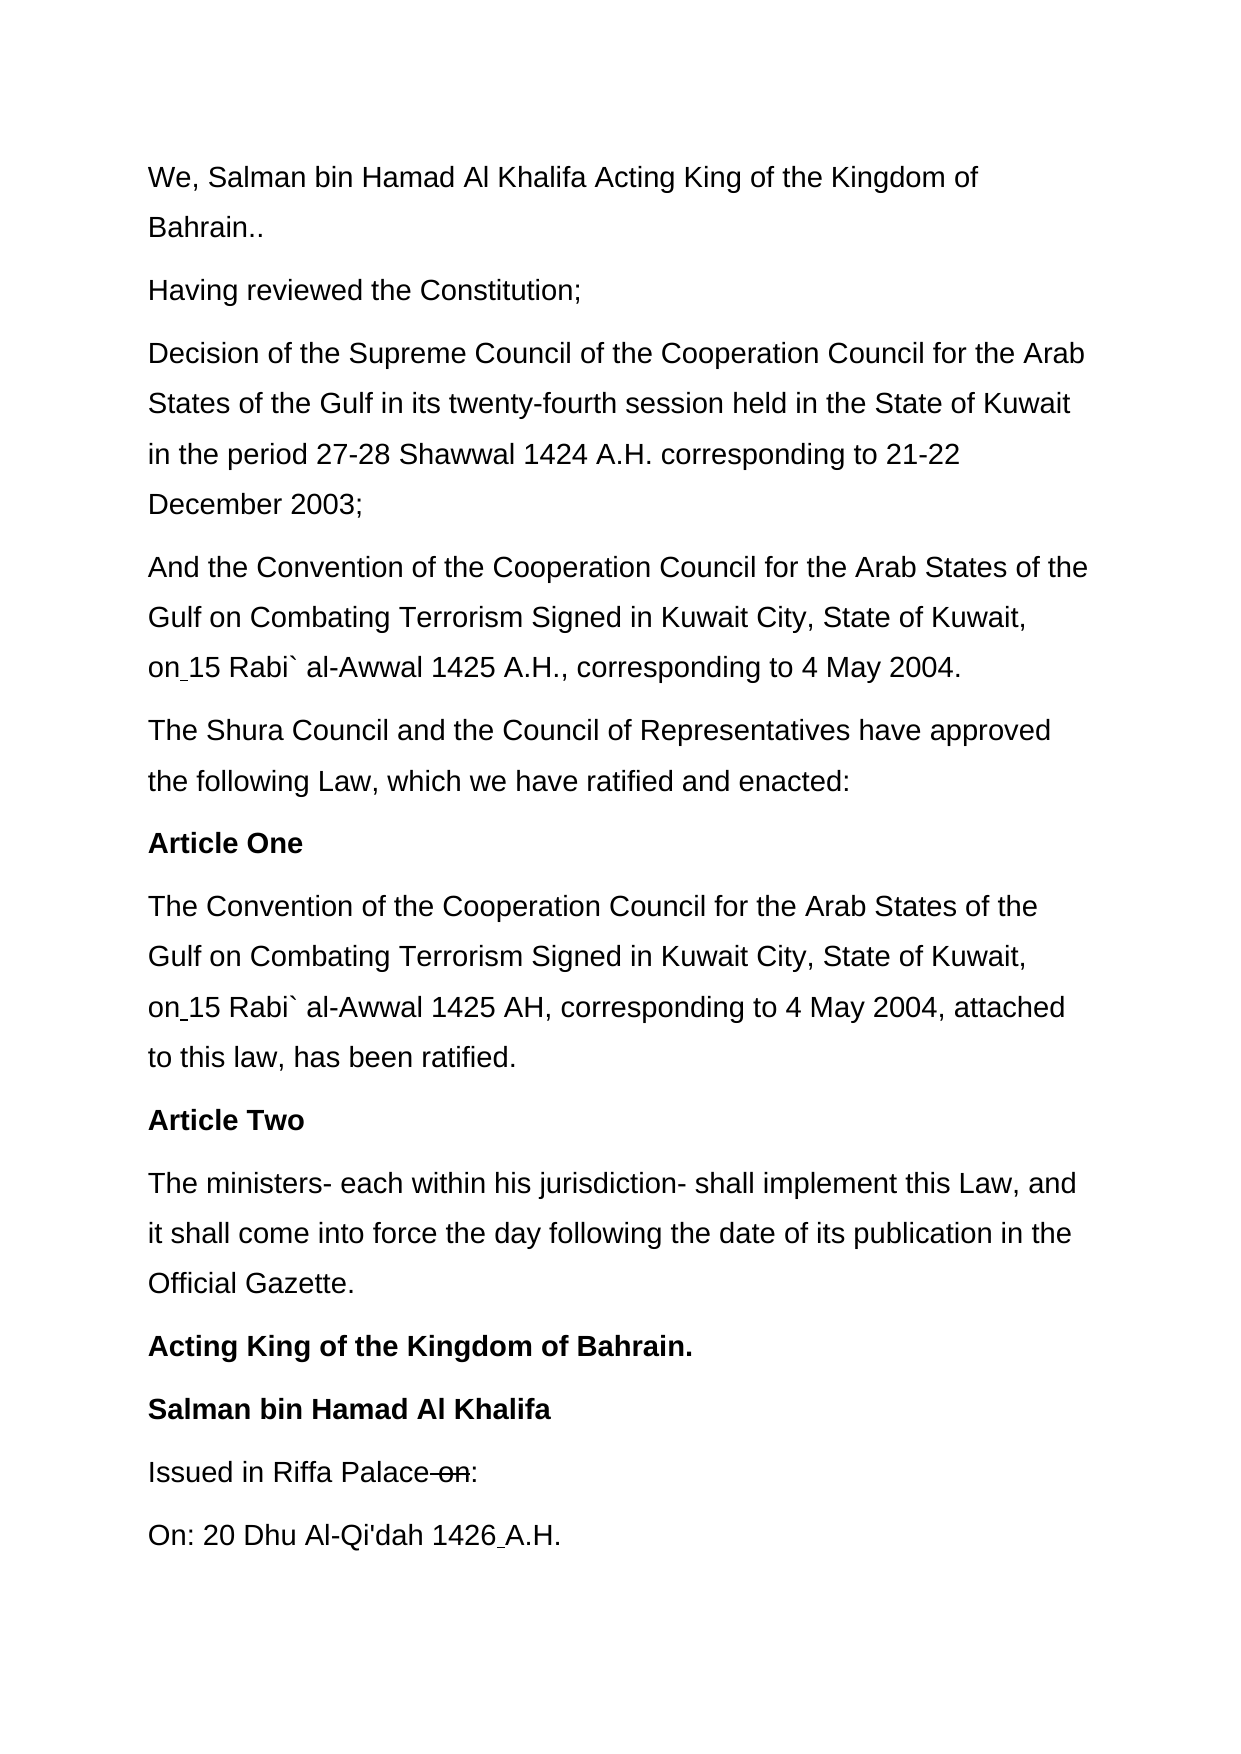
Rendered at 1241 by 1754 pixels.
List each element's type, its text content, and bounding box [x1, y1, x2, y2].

text On: 20 Dhu Al-Qi'dah 1426 A.H. [148, 1518, 1093, 1551]
text The ministers- each within his jurisdiction- shall implement this Law, and it shall come into force the day following the date of its publication in the Official Gazette. [148, 1166, 1093, 1300]
text Article Two [148, 1103, 1093, 1136]
text We, Salman bin Hamad Al Khalifa Acting King of the Kingdom of Bahrain.. [148, 160, 1093, 244]
text Article One [148, 826, 1093, 860]
text Having reviewed the Constitution; [148, 273, 1093, 307]
text Salman bin Hamad Al Khalifa [148, 1392, 1093, 1426]
text Issued in Riffa Palace on: [148, 1455, 1093, 1488]
text The Shura Council and the Council of Representatives have approved the following Law, which we have ratified and enacted: [148, 713, 1093, 797]
text The Convention of the Cooperation Council for the Arab States of the Gulf on Combating Terrorism Signed in Kuwait City, State of Kuwait, on 15 Rabi` al-Awwal 1425 AH, corresponding to 4 May 2004, attached to this law, has been ratified. [148, 889, 1093, 1074]
text Decision of the Supreme Council of the Cooperation Council for the Arab States of the Gulf in its twenty-fourth session held in the State of Kuwait in the period 27-28 Shawwal 1424 A.H. corresponding to 21-22 December 2003; [148, 336, 1093, 521]
text And the Convention of the Cooperation Council for the Arab States of the Gulf on Combating Terrorism Signed in Kuwait City, State of Kuwait, on 15 Rabi` al-Awwal 1425 A.H., corresponding to 4 May 2004. [148, 550, 1093, 684]
text Acting King of the Kingdom of Bahrain. [148, 1329, 1093, 1363]
